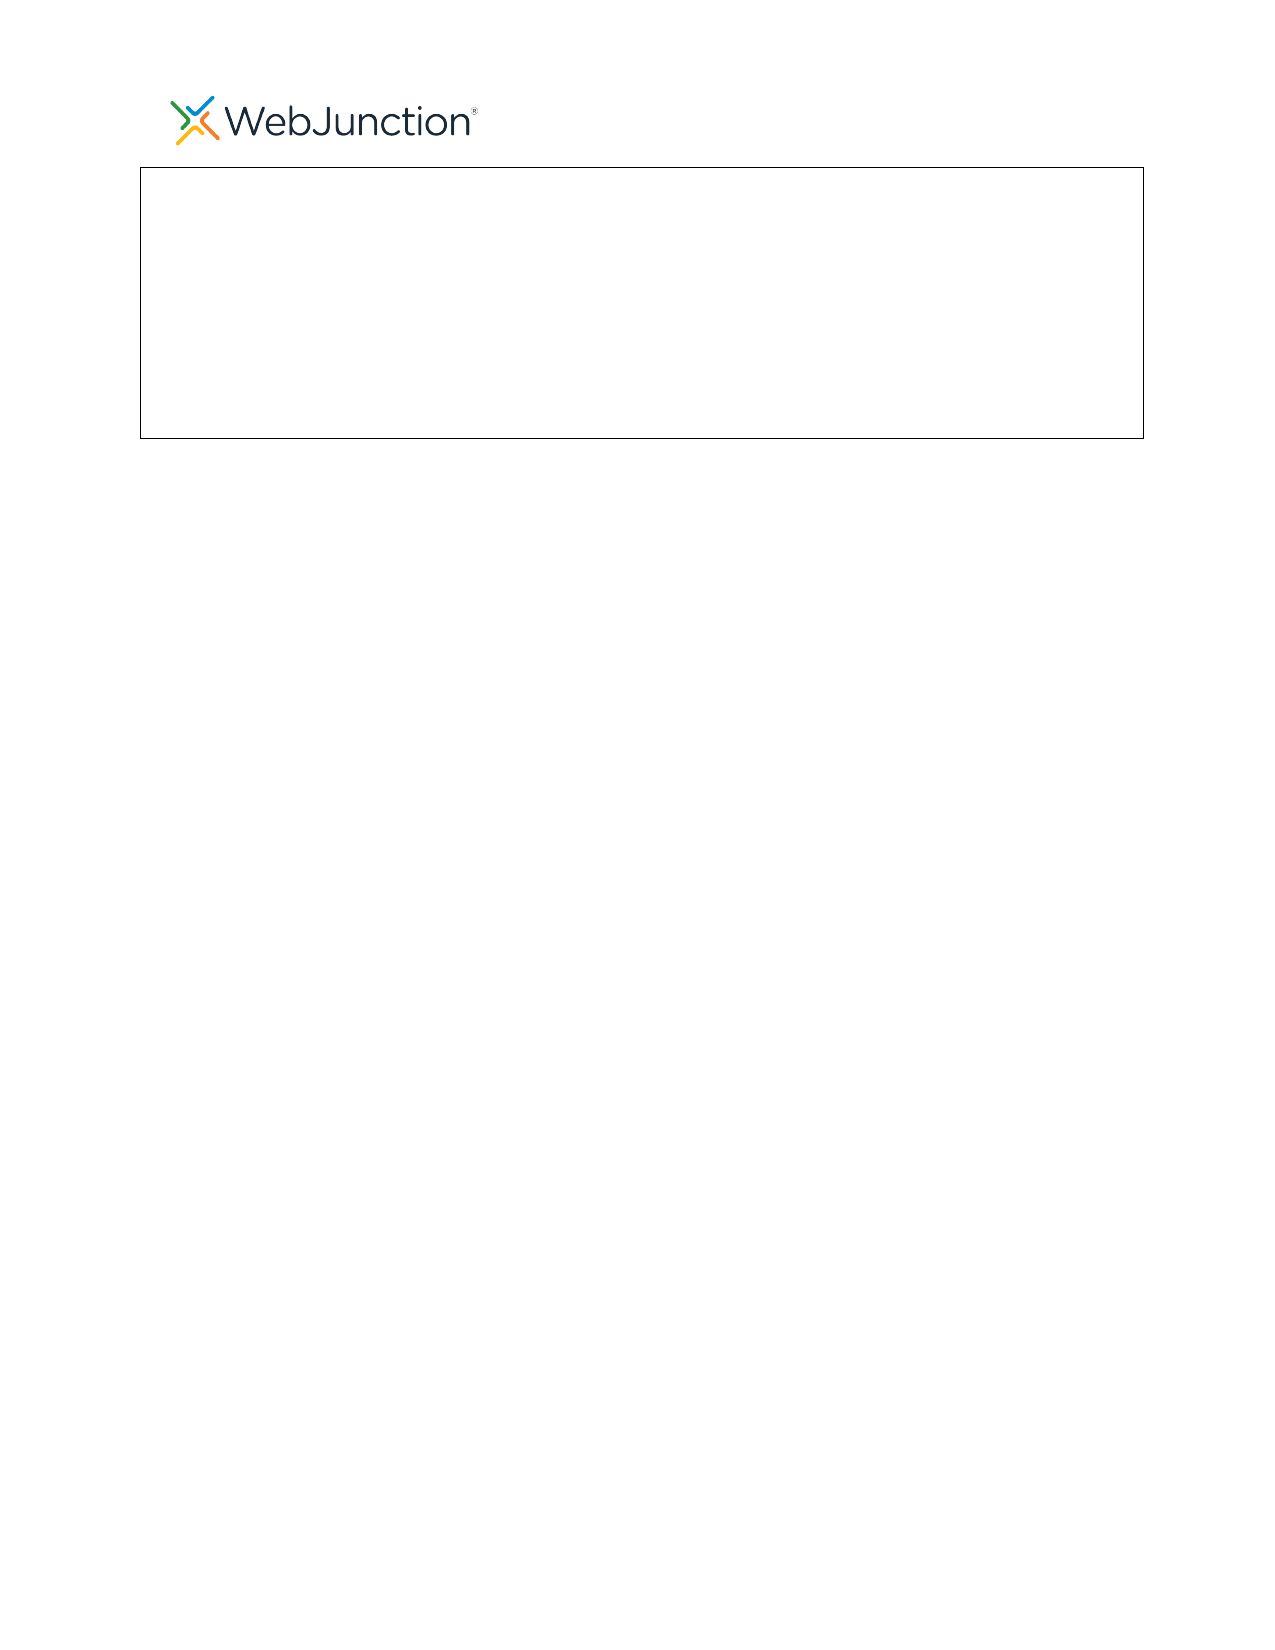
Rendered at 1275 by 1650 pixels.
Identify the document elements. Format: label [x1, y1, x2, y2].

table_header [141, 168, 1143, 438]
picture [150, 75, 498, 167]
